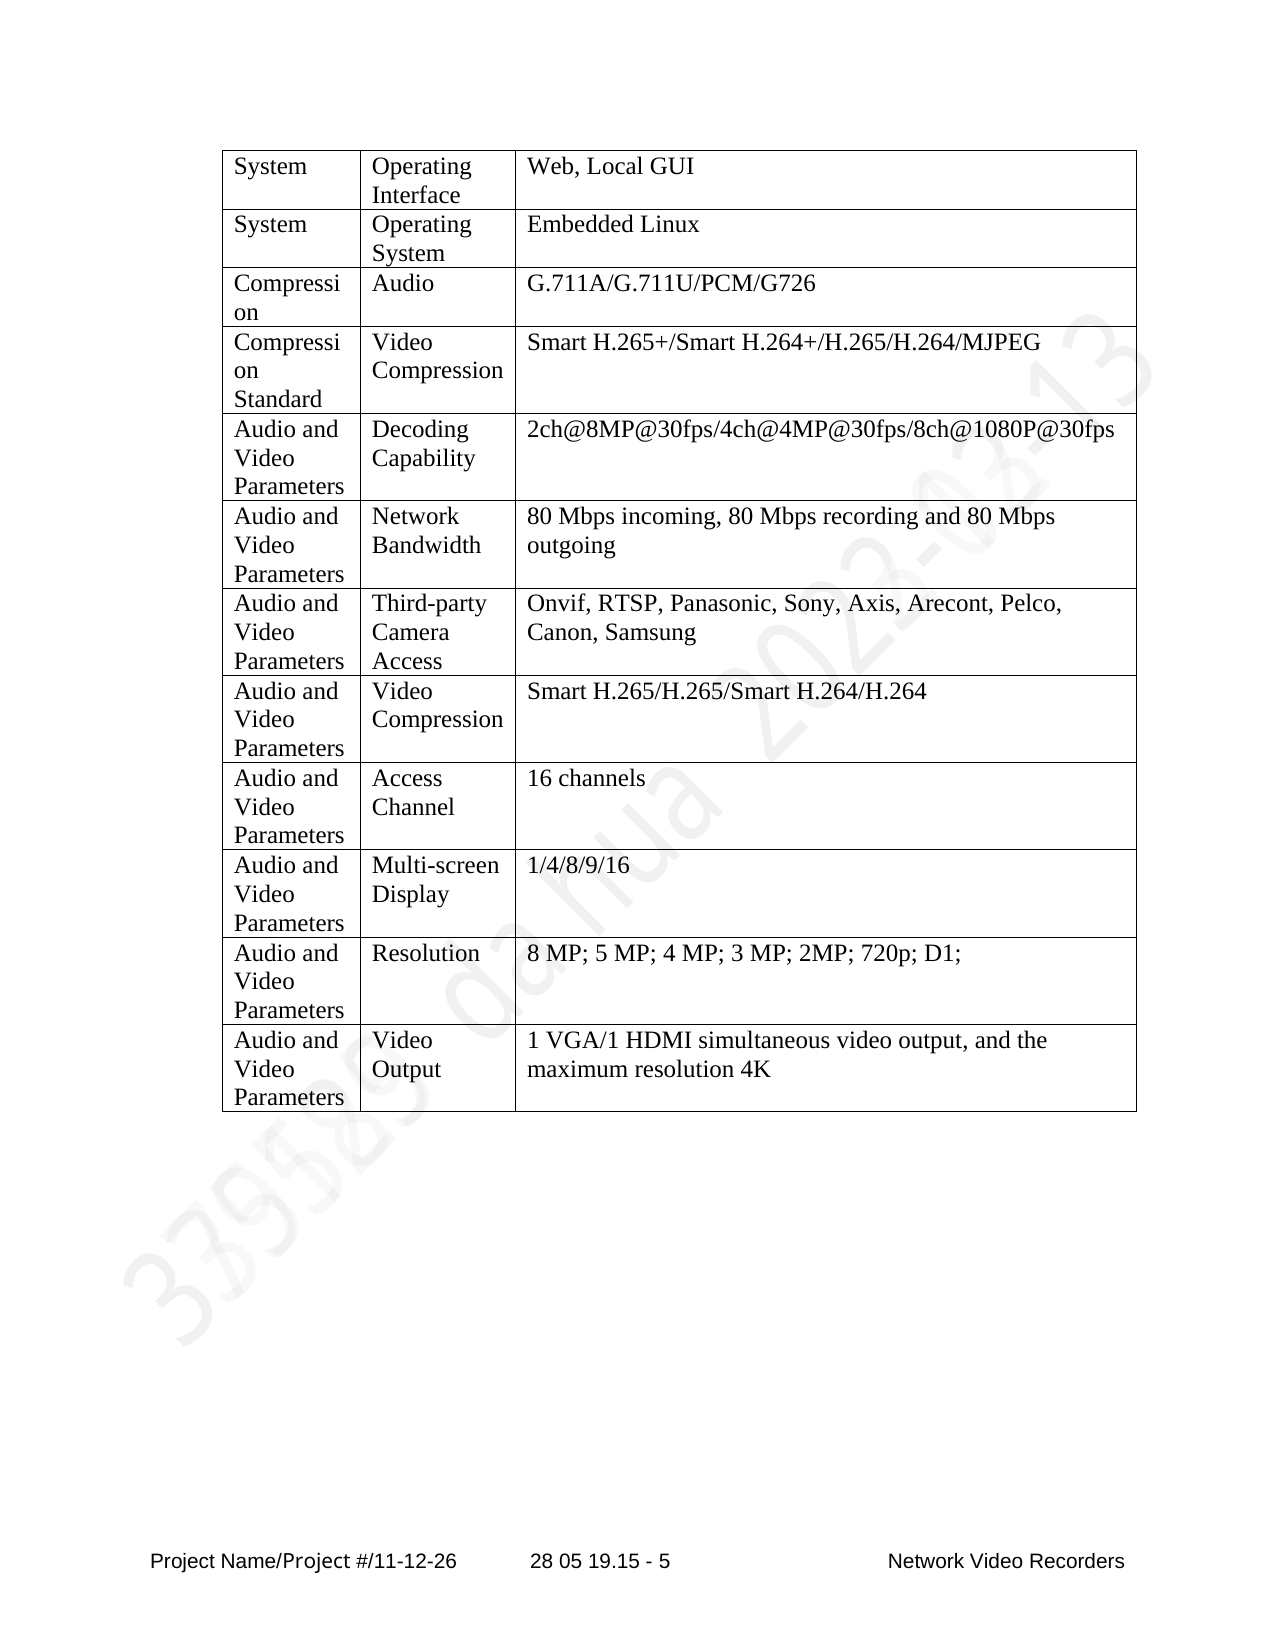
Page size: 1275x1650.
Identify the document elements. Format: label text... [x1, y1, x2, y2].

table_cell Audio and Video Parameters [223, 589, 360, 675]
table_cell 2ch@8MP@30fps/4ch@4MP@30fps/8ch@1080P@30fps [516, 414, 1136, 500]
table_cell 1/4/8/9/16 [516, 850, 1136, 937]
table_cell Compression Standard [223, 327, 360, 413]
table_cell Audio and Video Parameters [223, 1025, 360, 1111]
table_cell Audio and Video Parameters [223, 763, 360, 849]
table_cell Operating Interface [361, 151, 515, 208]
table_cell Web, Local GUI [516, 151, 1136, 208]
table_cell 16 channels [516, 763, 1136, 849]
table_cell Resolution [361, 938, 515, 1024]
table_cell Audio and Video Parameters [223, 676, 360, 762]
table_cell Smart H.265/H.265/Smart H.264/H.264 [516, 676, 1136, 762]
table_cell Audio and Video Parameters [223, 414, 360, 500]
table_cell Audio and Video Parameters [223, 938, 360, 1024]
table_cell Access Channel [361, 763, 515, 849]
table_cell Third-party Camera Access [361, 589, 515, 675]
table_cell 8 MP; 5 MP; 4 MP; 3 MP; 2MP; 720p; D1; [516, 938, 1136, 1024]
table_cell 1 VGA/1 HDMI simultaneous video output, and the maximum resolution 4K [516, 1025, 1136, 1111]
table_cell Onvif, RTSP, Panasonic, Sony, Axis, Arecont, Pelco, Canon, Samsung [516, 589, 1136, 675]
table_cell Video Output [361, 1025, 515, 1111]
table_cell System [223, 210, 360, 267]
table_cell Operating System [361, 210, 515, 267]
table_cell Audio [361, 268, 515, 326]
table_cell Compression [223, 268, 360, 326]
table_cell Smart H.265+/Smart H.264+/H.265/H.264/MJPEG [516, 327, 1136, 413]
table_cell Video Compression [361, 327, 515, 413]
table_cell Network Bandwidth [361, 501, 515, 587]
table_cell Embedded Linux [516, 210, 1136, 267]
table_cell Multi-screen Display [361, 850, 515, 937]
table_cell 80 Mbps incoming, 80 Mbps recording and 80 Mbps outgoing [516, 501, 1136, 587]
table_cell G.711A/G.711U/PCM/G726 [516, 268, 1136, 326]
table_cell Decoding Capability [361, 414, 515, 500]
table_cell Audio and Video Parameters [223, 501, 360, 587]
table_cell System [223, 151, 360, 208]
table_cell Video Compression [361, 676, 515, 762]
table_cell Audio and Video Parameters [223, 850, 360, 937]
